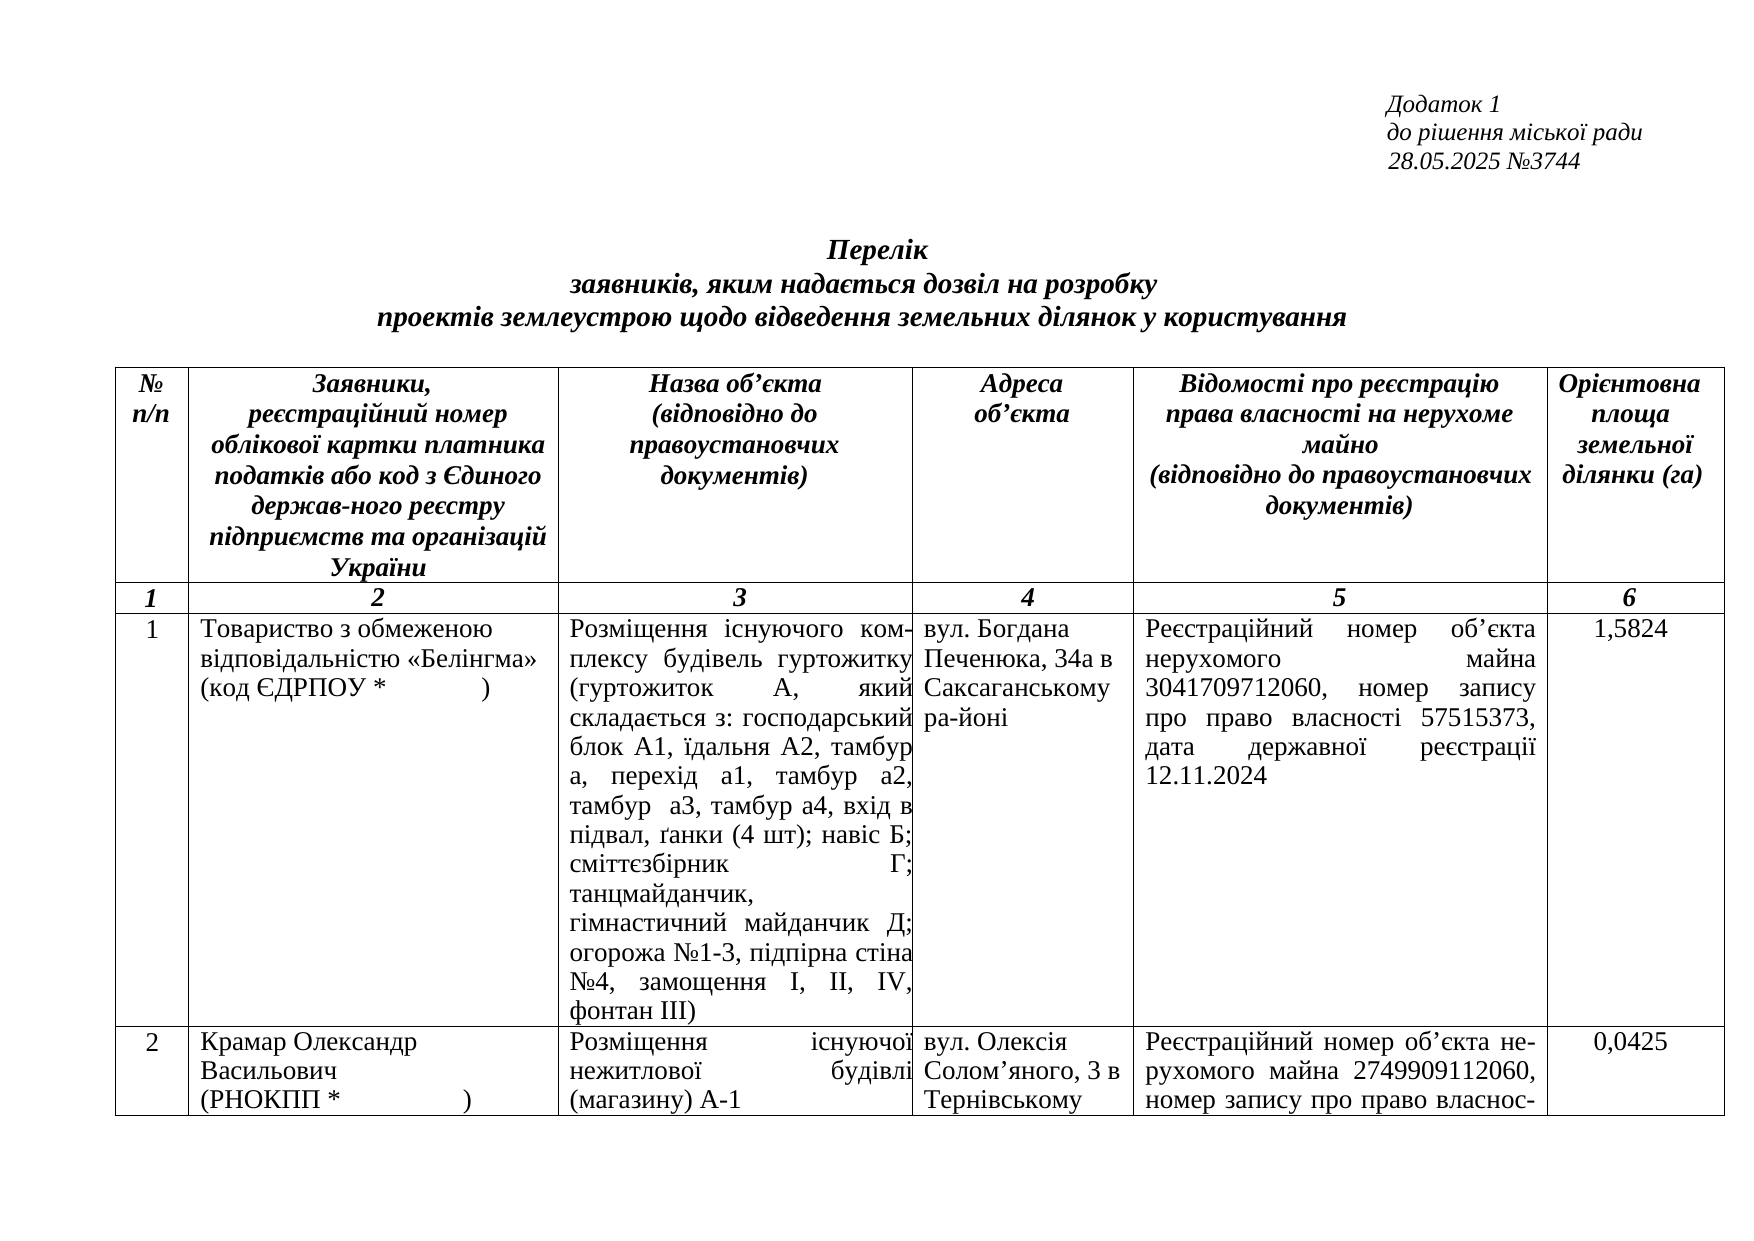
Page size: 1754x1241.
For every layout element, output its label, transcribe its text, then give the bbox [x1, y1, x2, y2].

table_cell 6 [1548, 583, 1724, 613]
table_cell 1,5824 [1548, 614, 1724, 1026]
table_cell 1 [116, 614, 188, 1026]
table_cell Розміщення існуючого ком-плексу будівель гуртожитку (гуртожиток А, який складається з: господарський блок А1, їдальня А2, тамбур а, перехід а1, тамбур а2, тамбур а3, тамбур а4, вхід в підвал, ґанки (4 шт); навіс Б; сміттєзбірник Г; танцмайданчик, гімнастичний майданчик Д; огорожа №1-3, підпірна стіна №4, замощення І, ІІ, ІV, фонтан ІІІ) [559, 614, 912, 1026]
text проектів землеустрою щодо відведення земельних ділянок у користування [59, 299, 1668, 333]
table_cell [1134, 1027, 1547, 1114]
table_cell 2 [116, 1027, 188, 1114]
table_cell Реєстраційний номер об’єкта нерухомого майна 3041709712060, номер запису про право власності 57515373, дата державної реєстрації 12.11.2024 [1134, 614, 1547, 1026]
table_header Адреса об’єкта [913, 368, 1133, 582]
text до рішення міської ради [797, 117, 1698, 146]
table_header Назва об’єкта (відповідно до правоустановчих документів) [559, 368, 912, 582]
text 28.05.2025 №3744 [797, 146, 1698, 175]
table_cell 1 [116, 583, 188, 613]
text Додаток 1 [89, 89, 1668, 117]
table_cell 2 [189, 583, 558, 613]
text Перелік [89, 232, 1668, 266]
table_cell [189, 1027, 558, 1114]
table_cell Товариство з обмеженою відповідальністю «Белінгма» (код ЄДРПОУ ********) [189, 614, 558, 1026]
table_cell 0,0425 [1548, 1027, 1724, 1114]
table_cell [913, 1027, 1133, 1114]
table_cell 3 [559, 583, 912, 613]
table_header Відомості про реєстрацію права власності на нерухоме майно (відповідно до правоустановчих документів) [1134, 368, 1547, 582]
table_header № п/п [116, 368, 188, 582]
table_header Заявники, реєстраційний номер облікової картки платника податків або код з Єдиного держав-ного реєстру підприємств та організацій України [189, 368, 558, 582]
table_header Орієнтовна площа земельної ділянки (га) [1548, 368, 1724, 582]
table_cell 4 [913, 583, 1133, 613]
table_cell 5 [1134, 583, 1547, 613]
table_cell вул. Богдана Печенюка, 34а в Саксаганському ра-йоні [913, 614, 1133, 1026]
text заявників, яким надається дозвіл на розробку [59, 266, 1668, 299]
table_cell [559, 1027, 912, 1114]
